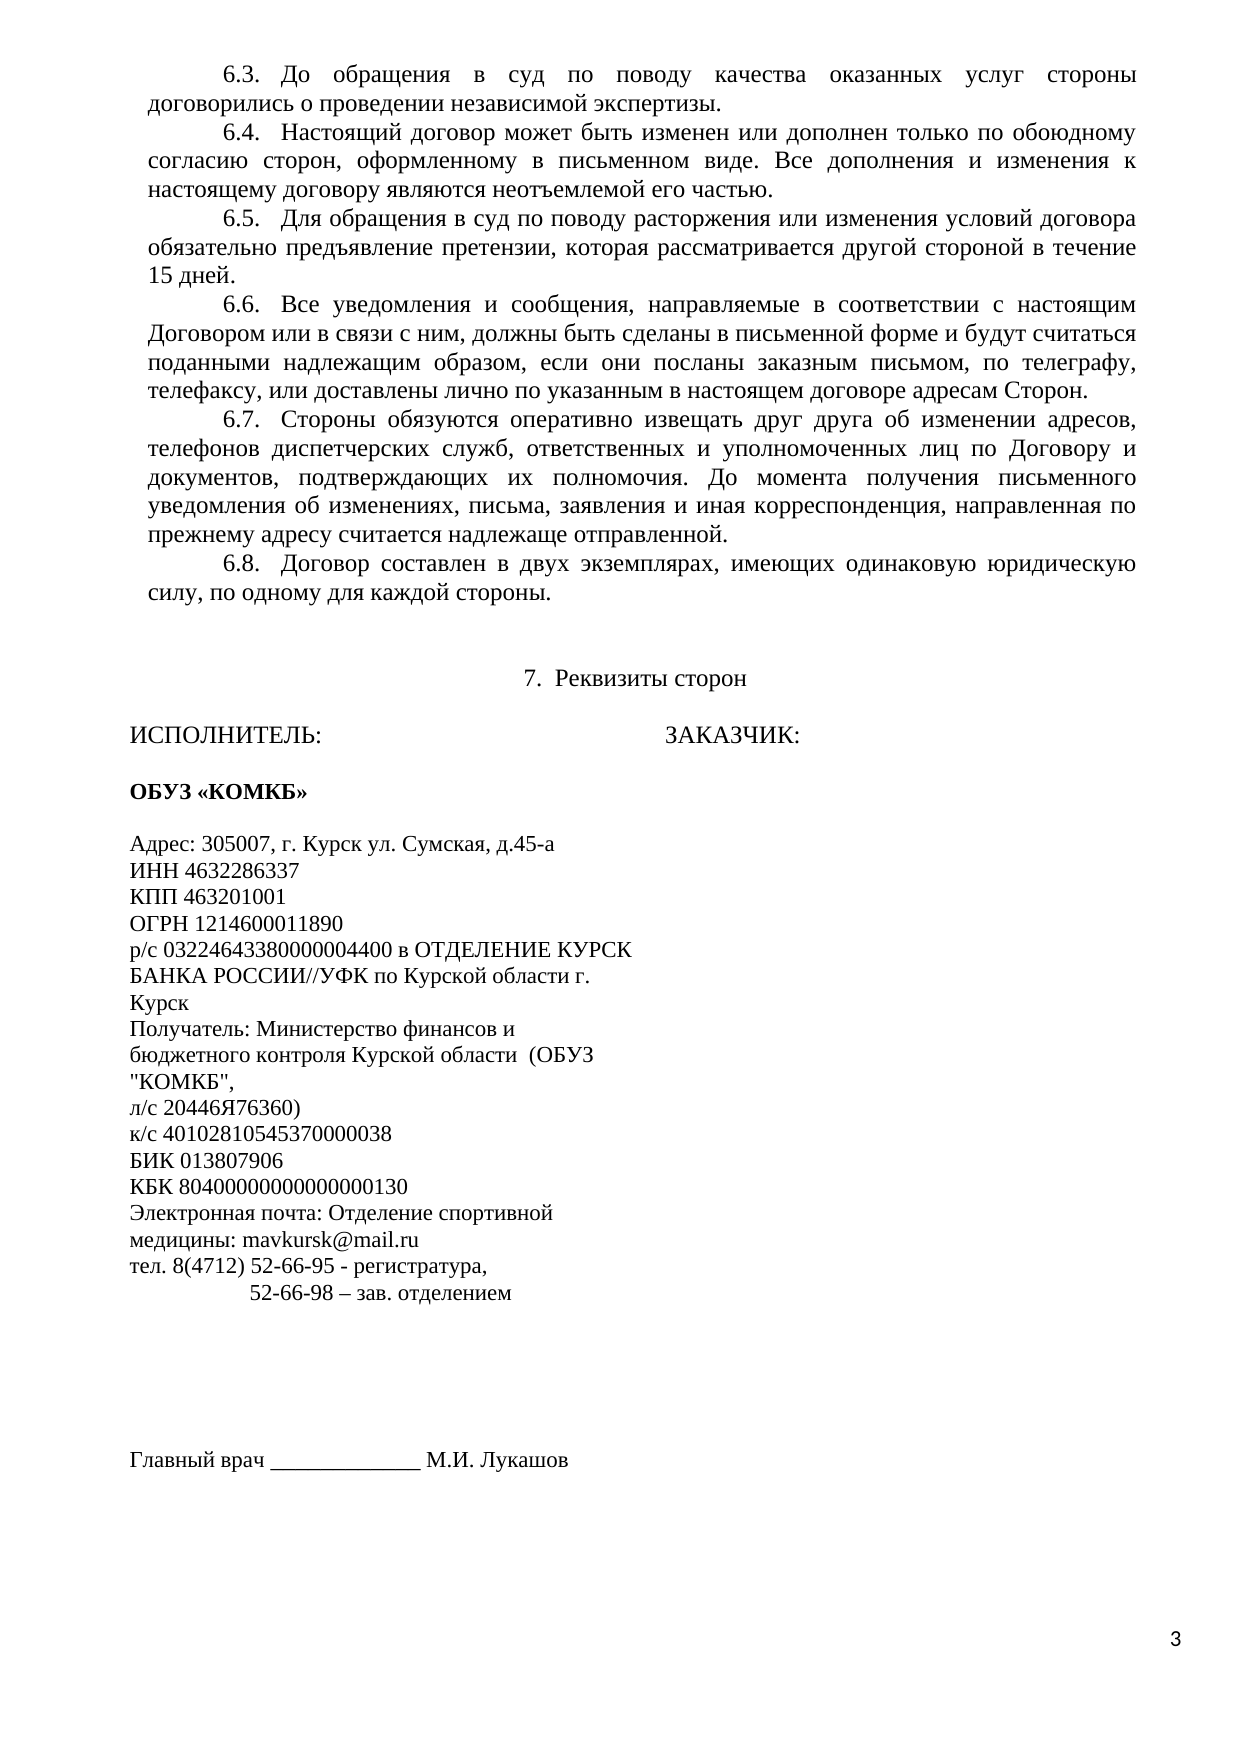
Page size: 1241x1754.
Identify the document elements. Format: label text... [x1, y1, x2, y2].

list Стороны обязуются оперативно извещать друг друга об изменении адресов, телефонов диспетчерских служб, ответственных и уполномоченных лиц по Договору и документов, подтверждающих их полномочия. До момента получения письменного уведомления об изменениях, письма, заявления и иная корреспонденция, направленная по прежнему адресу считается надлежаще отправленной. [148, 404, 1137, 548]
list Договор составлен в двух экземплярах, имеющих одинаковую юридическую силу, по одному для каждой стороны. [148, 548, 1137, 605]
list Все уведомления и сообщения, направляемые в соответствии с настоящим Договором или в связи с ним, должны быть сделаны в письменной форме и будут считаться поданными надлежащим образом, если они посланы заказным письмом, по телеграфу, телефаксу, или доставлены лично по указанным в настоящем договоре адресам Сторон. [148, 289, 1137, 404]
list До обращения в суд по поводу качества оказанных услуг стороны договорились о проведении независимой экспертизы. [148, 59, 1137, 117]
table_header ИСПОЛНИТЕЛЬ: ОБУЗ «КОМКБ» Адрес: 305007, г. Курск ул. Сумская, д.45-а ИНН 4632286337 КПП 463201001 ОГРН 1214600011890 р/с 03224643380000004400 в ОТДЕЛЕНИЕ КУРСК БАНКА РОССИИ//УФК по Курской области г. Курск Получатель: Министерство финансов и бюджетного контроля Курской области (ОБУЗ "КОМКБ", л/с 20446Я76360) к/с 40102810545370000038 БИК 013807906 КБК 80400000000000000130 Электронная почта: Отделение спортивной медицины: mavkursk@mail.ru тел. 8(4712) 52-66-95 - регистратура, 52-66-98 – зав. отделением Главный врач ____________ М.И. Лукашов [118, 720, 653, 1559]
list Для обращения в суд по поводу расторжения или изменения условий договора обязательно предъявление претензии, которая рассматривается другой стороной в течение 15 дней. [148, 203, 1137, 289]
table_header ЗАКАЗЧИК: [654, 720, 1181, 1559]
list Настоящий договор может быть изменен или дополнен только по обоюдному согласию сторон, оформленному в письменном виде. Все дополнения и изменения к настоящему договору являются неотъемлемой его частью. [148, 117, 1137, 203]
text 7. Реквизиты сторон [118, 663, 1152, 692]
